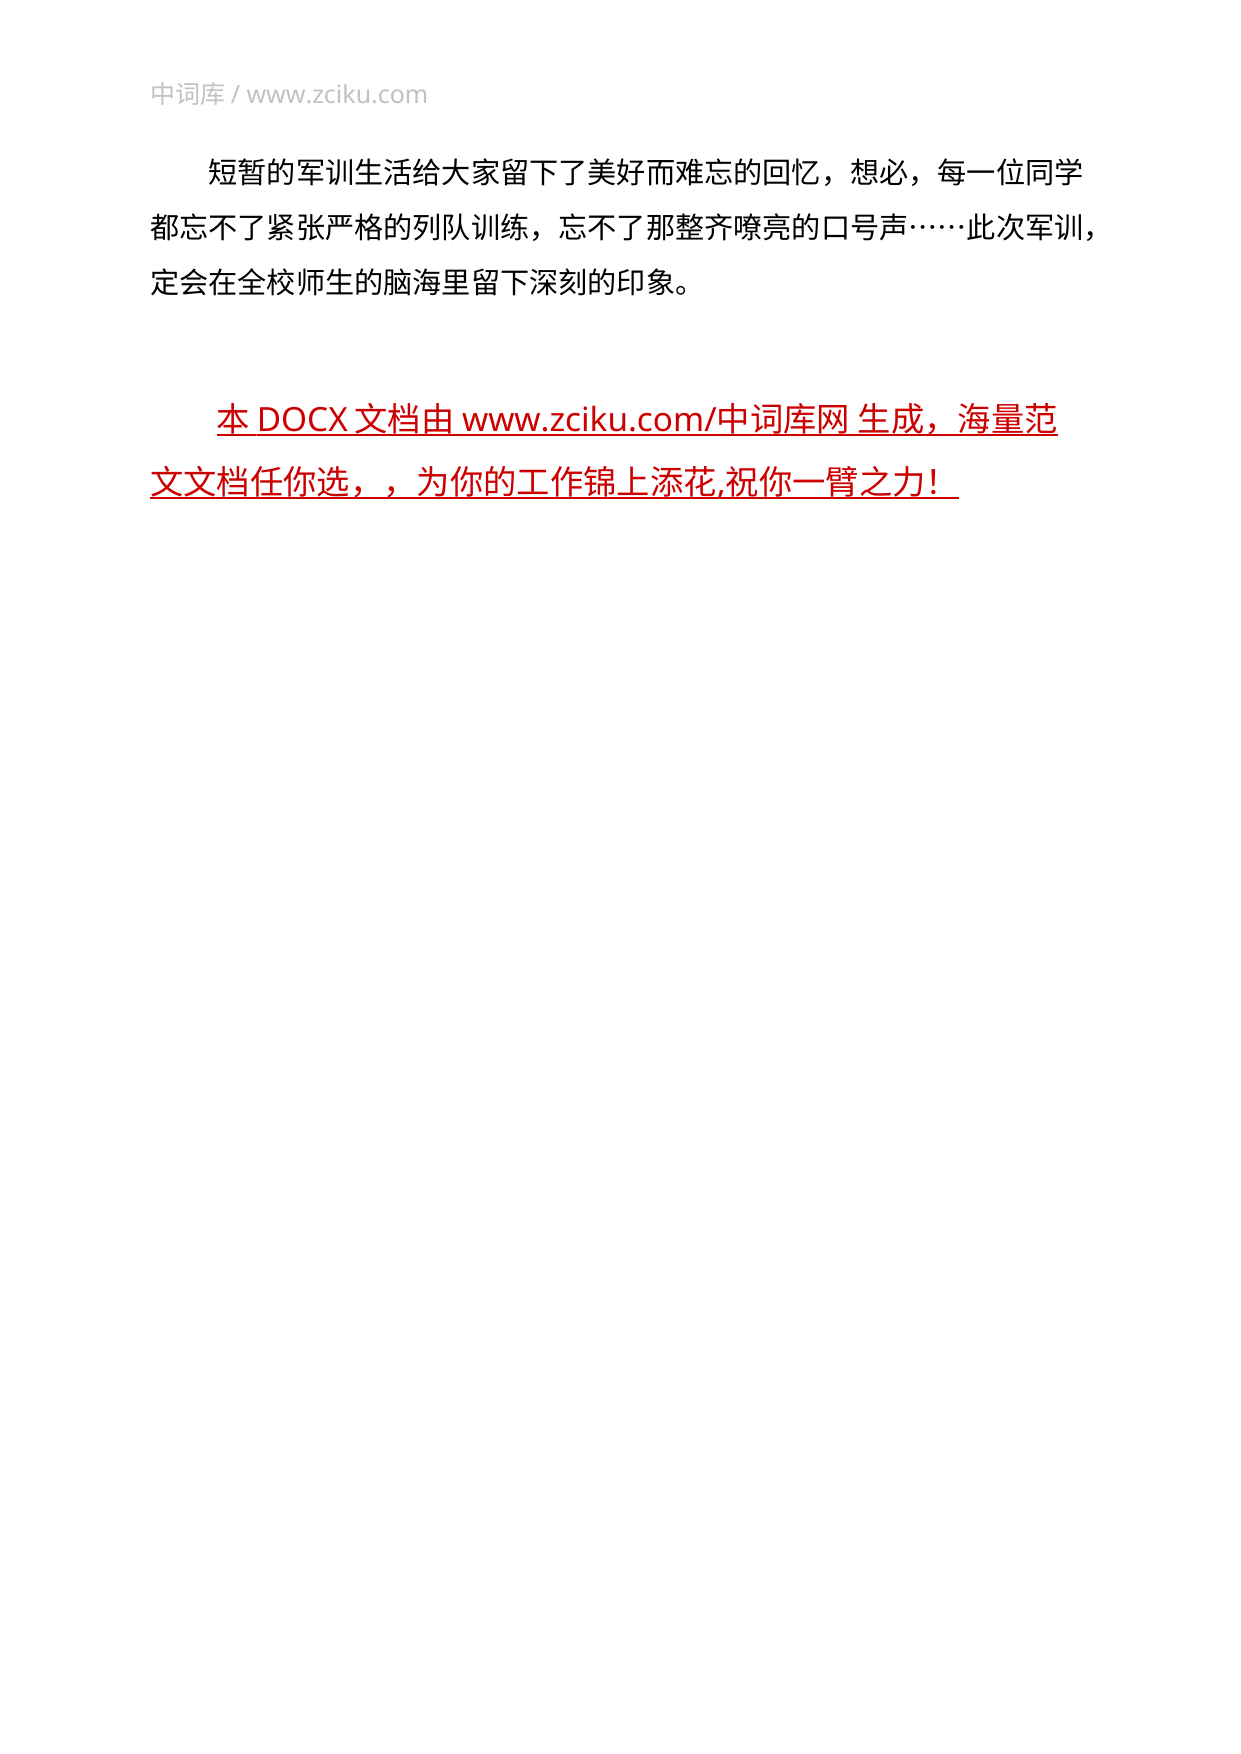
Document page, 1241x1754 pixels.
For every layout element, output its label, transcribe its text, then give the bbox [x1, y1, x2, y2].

text 短暂的军训生活给大家留下了美好而难忘的回忆，想必，每一位同学都忘不了紧张严格的列队训练，忘不了那整齐嘹亮的口号声……此次军训，定会在全校师生的脑海里留下深刻的印象。 [150, 150, 1090, 302]
text 本DOCX文档由 www.zciku.com/中词库网 生成，海量范文文档任你选，，为你的工作锦上添花,祝你一臂之力！ [150, 393, 1090, 504]
